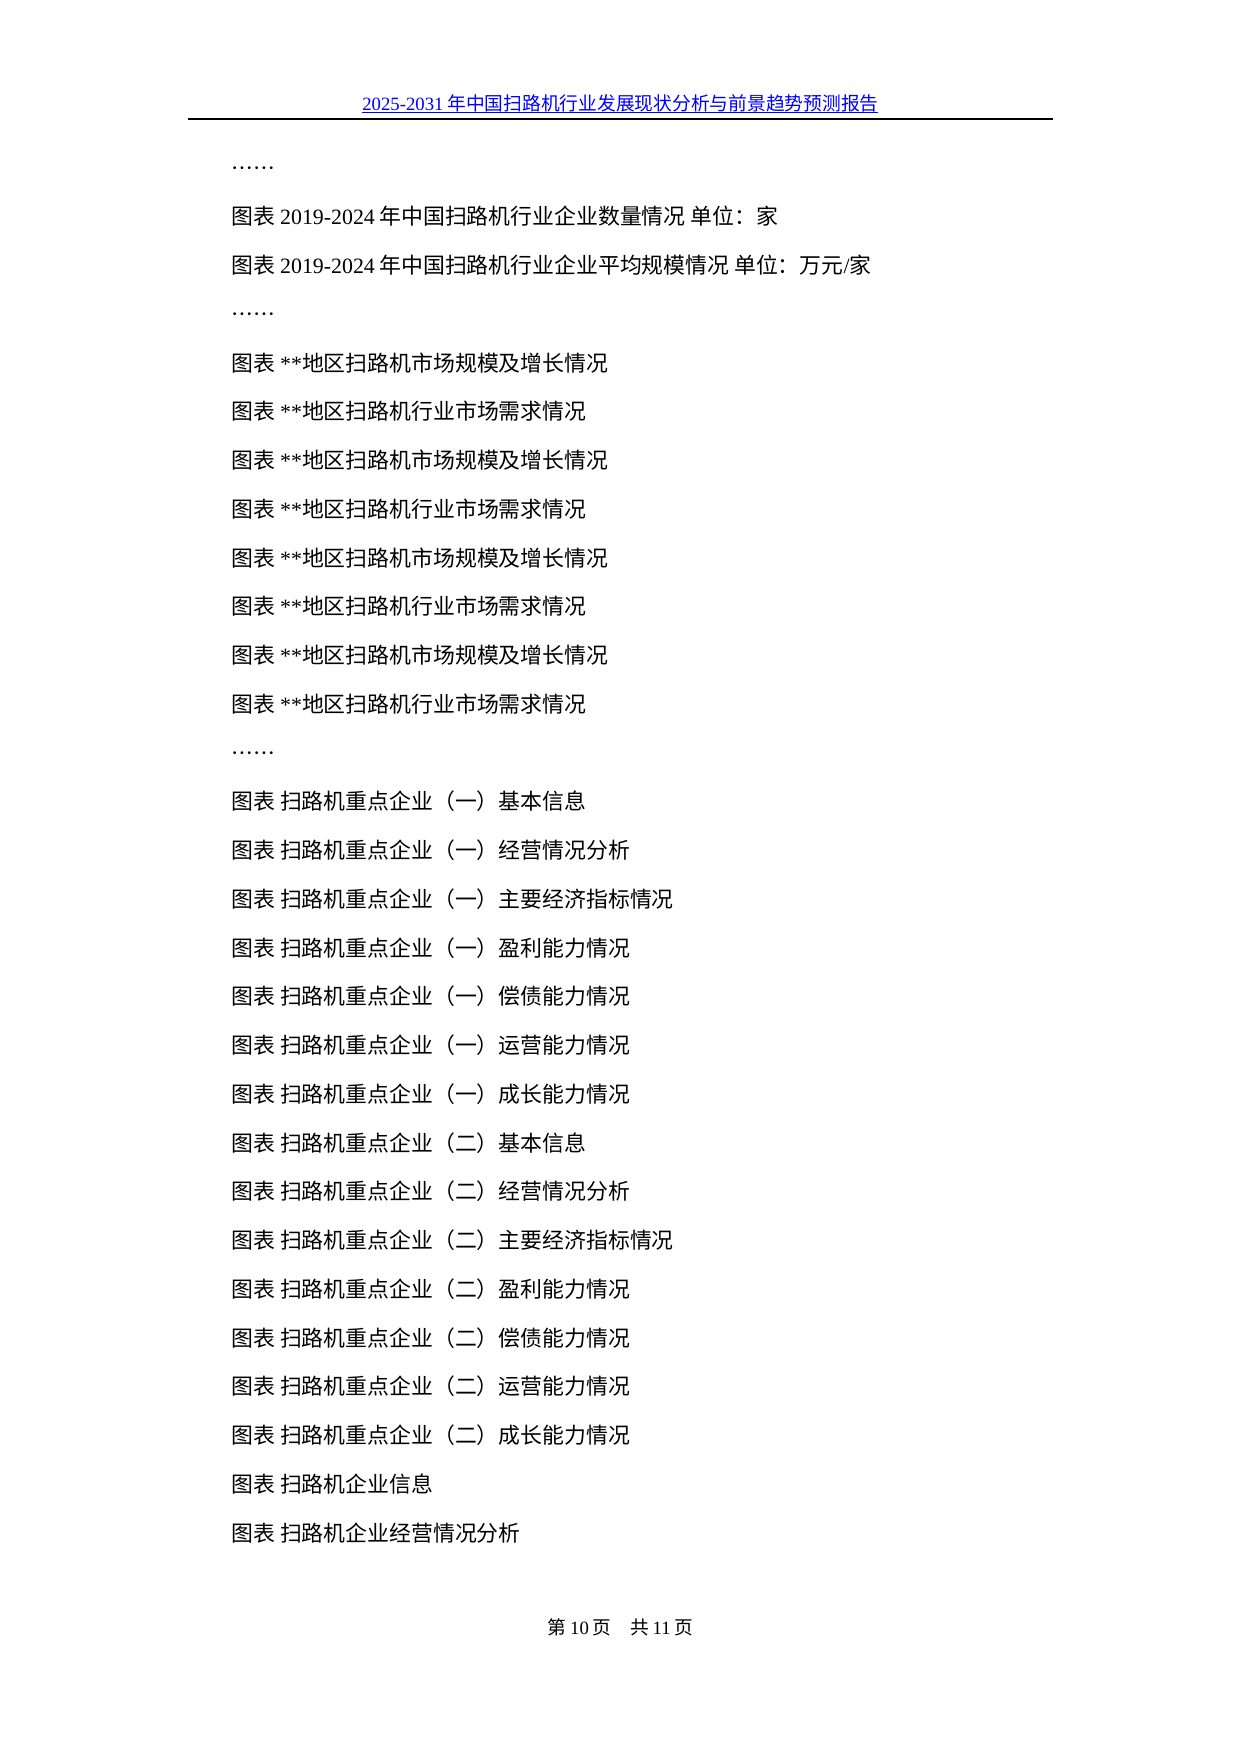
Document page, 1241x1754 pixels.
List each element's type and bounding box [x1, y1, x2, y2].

text [187, 150, 1053, 1548]
